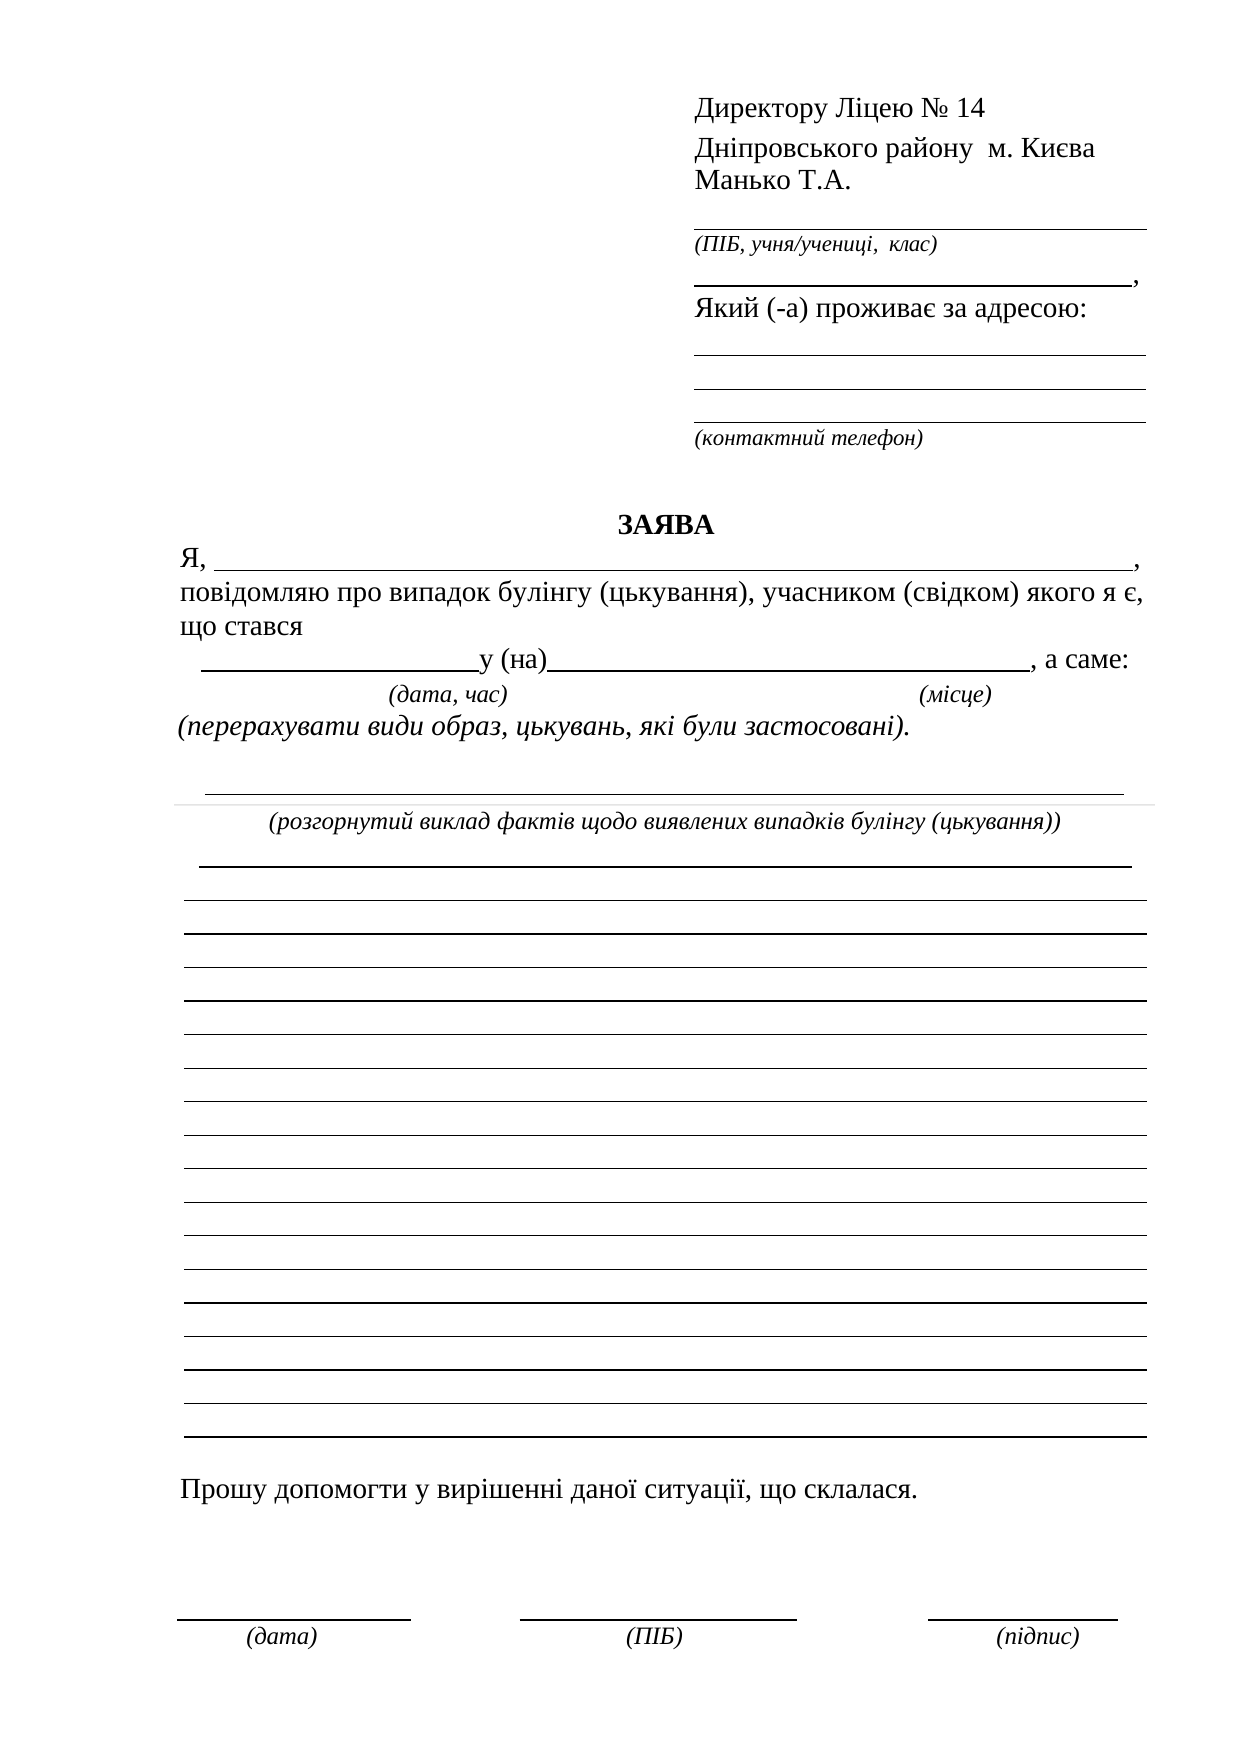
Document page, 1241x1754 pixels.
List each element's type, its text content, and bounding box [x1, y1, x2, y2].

text повідомляю про випадок булінгу (цькування), учасником (свідком) якого я є, що стався [180, 574, 1165, 642]
text (перерахувати види образ, цькувань, які були застосовані). [177, 708, 1166, 742]
text Я, , [180, 541, 1166, 574]
text (контактний телефон) [694, 414, 1166, 450]
text (дата, час) (місце) [388, 679, 1166, 708]
text Прошу допомогти у вирішенні даної ситуації, що склалася. [180, 1471, 1166, 1505]
title ЗАЯВА [165, 508, 1166, 541]
text Дніпровського району м. Києва [694, 130, 1165, 163]
text (ПІБ, учня/учениці, клас) [694, 227, 1166, 256]
text , Який (-а) проживає за адресою: [694, 256, 1140, 323]
text (розгорнутий виклад фактів щодо виявлених випадків булінгу (цькування)) [269, 802, 1166, 835]
text у (на) , а саме: [201, 642, 1166, 675]
text Директору Ліцею № 14 [694, 90, 1165, 123]
text Манько Т.А. [694, 163, 1166, 196]
